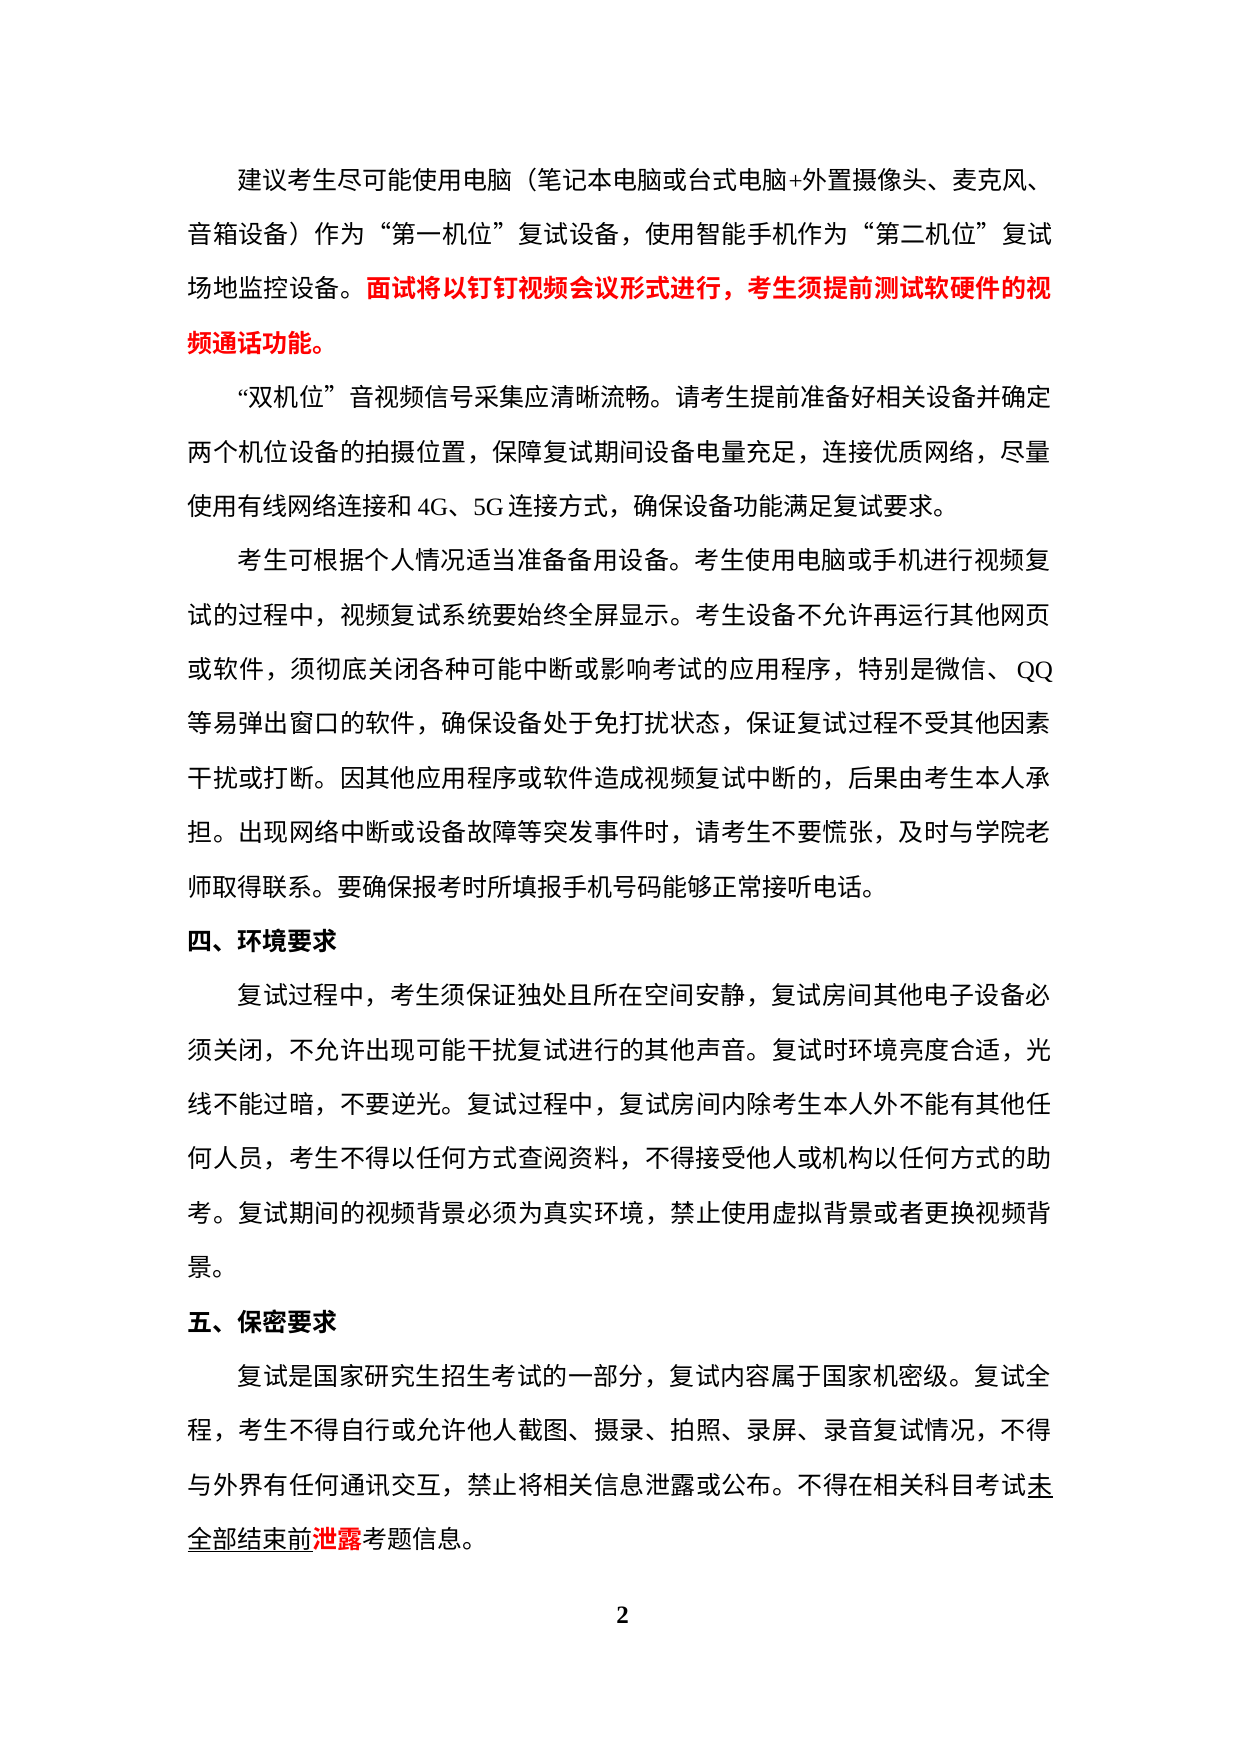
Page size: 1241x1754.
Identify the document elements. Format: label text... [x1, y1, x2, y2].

text 复试是国家研究生招生考试的一部分，复试内容属于国家机密级。复试全程，考生不得自行或允许他人截图、摄录、拍照、录屏、录音复试情况，不得与外界有任何通讯交互，禁止将相关信息泄露或公布。不得在相关科目考试未全部结束前泄露考题信息。 [187, 1356, 1053, 1556]
text 复试过程中，考生须保证独处且所在空间安静，复试房间其他电子设备必须关闭，不允许出现可能干扰复试进行的其他声音。复试时环境亮度合适，光线不能过暗，不要逆光。复试过程中，复试房间内除考生本人外不能有其他任何人员，考生不得以任何方式查阅资料，不得接受他人或机构以任何方式的助考。复试期间的视频背景必须为真实环境，禁止使用虚拟背景或者更换视频背景。 [187, 976, 1053, 1284]
text 五、保密要求 [187, 1302, 1053, 1338]
text 四、环境要求 [187, 921, 1053, 958]
text 考生可根据个人情况适当准备备用设备。考生使用电脑或手机进行视频复试的过程中，视频复试系统要始终全屏显示。考生设备不允许再运行其他网页或软件，须彻底关闭各种可能中断或影响考试的应用程序，特别是微信、QQ等易弹出窗口的软件，确保设备处于免打扰状态，保证复试过程不受其他因素干扰或打断。因其他应用程序或软件造成视频复试中断的，后果由考生本人承担。出现网络中断或设备故障等突发事件时，请考生不要慌张，及时与学院老师取得联系。要确保报考时所填报手机号码能够正常接听电话。 [187, 541, 1053, 903]
text 建议考生尽可能使用电脑（笔记本电脑或台式电脑+外置摄像头、麦克风、音箱设备）作为“第一机位”复试设备，使用智能手机作为“第二机位”复试场地监控设备。面试将以钉钉视频会议形式进行，考生须提前测试软硬件的视频通话功能。 [187, 160, 1053, 359]
text “双机位”音视频信号采集应清晰流畅。请考生提前准备好相关设备并确定两个机位设备的拍摄位置，保障复试期间设备电量充足，连接优质网络，尽量使用有线网络连接和4G、5G连接方式，确保设备功能满足复试要求。 [187, 378, 1053, 523]
